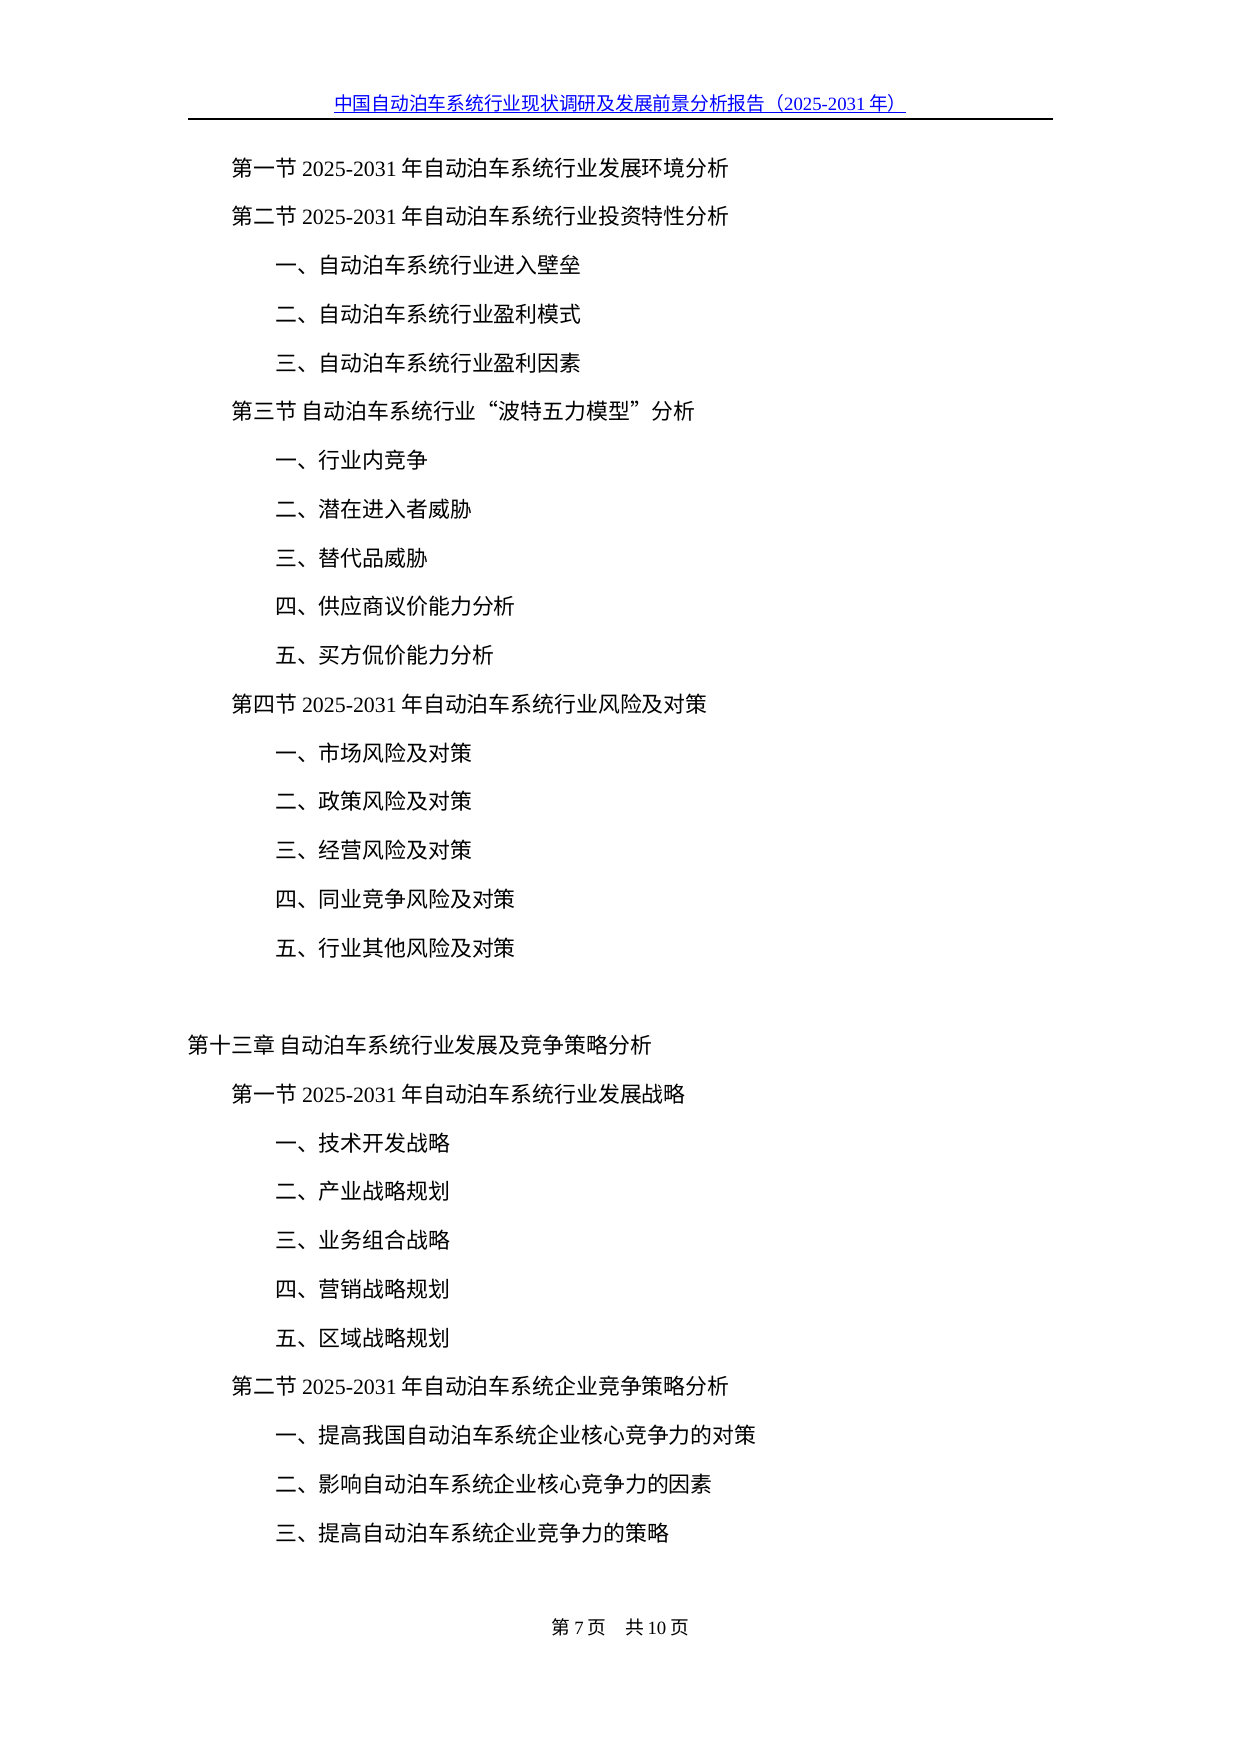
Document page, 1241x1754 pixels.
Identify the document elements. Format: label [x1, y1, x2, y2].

text [187, 150, 1053, 1548]
